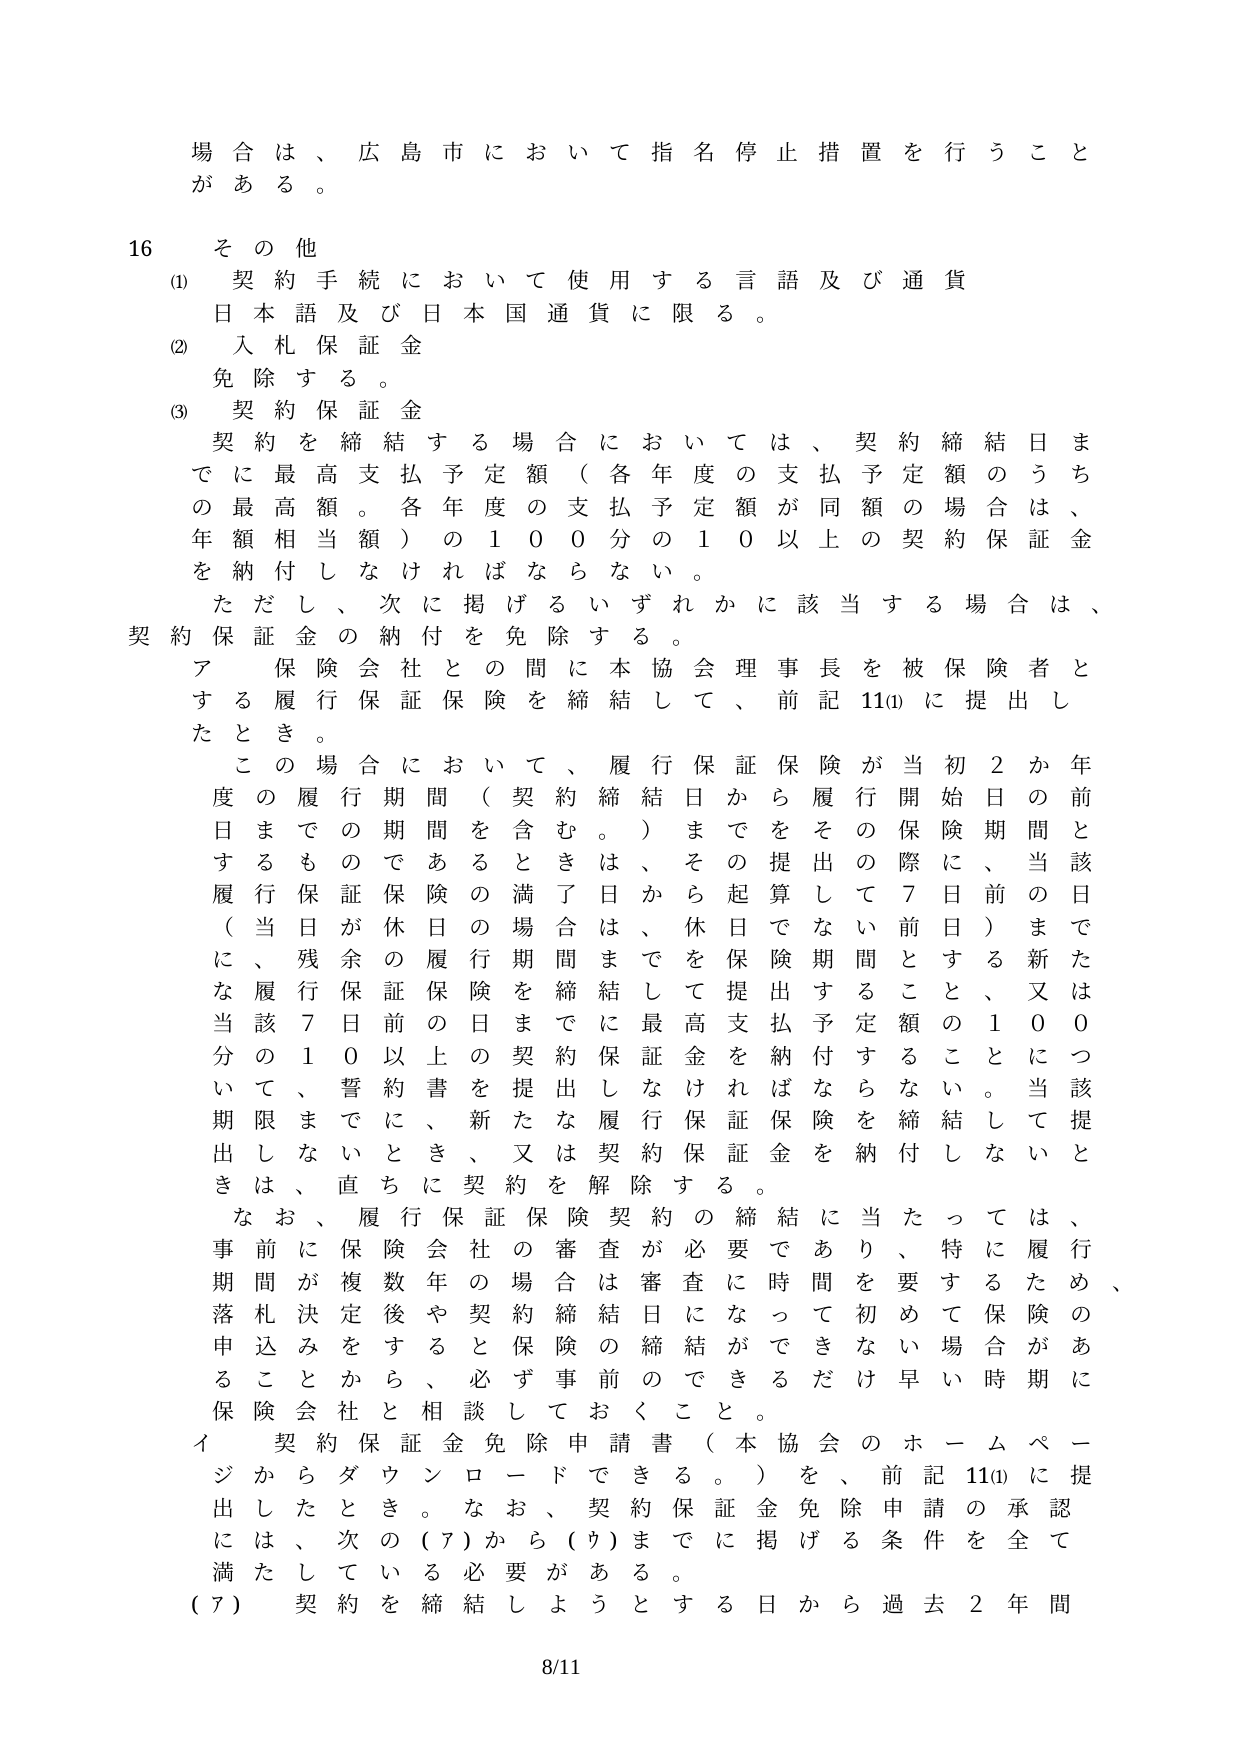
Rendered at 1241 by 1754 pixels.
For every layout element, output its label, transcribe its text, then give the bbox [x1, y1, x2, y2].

text 日本語及び日本国通貨に限る。 [128, 296, 1112, 328]
text ⑶ 契約保証金 [149, 393, 1112, 425]
text 免除する。 [128, 360, 1112, 393]
text イ 契約保証金免除申請書（本協会のホームページからダウンロードできる。）を、前記11⑴に提出したとき。なお、契約保証金免除申請の承認には、次の(ｱ)から(ｳ)までに掲げる条件を全て満たしている必要がある。 [170, 1426, 1112, 1587]
text ただし、次に掲げるいずれかに該当する場合は、契約保証金の納付を免除する。 [128, 586, 1112, 651]
text 契約を締結する場合においては、契約締結日までに最高支払予定額（各年度の支払予定額のうちの最高額。各年度の支払予定額が同額の場合は、年額相当額）の１００分の１０以上の契約保証金を納付しなければならない。 [170, 425, 1112, 586]
text ⑴ 契約手続において使用する言語及び通貨 [149, 263, 1112, 296]
text この場合において、履行保証保険が当初２か年度の履行期間（契約締結日から履行開始日の前日までの期間を含む。）までをその保険期間とするものであるときは、その提出の際に、当該履行保証保険の満了日から起算して７日前の日（当日が休日の場合は、休日でない前日）までに、残余の履行期間までを保険期間とする新たな履行保証保険を締結して提出すること、又は当該７日前の日までに最高支払予定額の１００分の１０以上の契約保証金を納付することについて、誓約書を提出しなければならない。当該期限までに、新たな履行保証保険を締結して提出しないとき、又は契約保証金を納付しないときは、直ちに契約を解除する。 [191, 748, 1112, 1200]
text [149, 134, 1112, 199]
text 16 その他 [128, 231, 1112, 263]
text なお、履行保証保険契約の締結に当たっては、事前に保険会社の審査が必要であり、特に履行期間が複数年の場合は審査に時間を要するため、落札決定後や契約締結日になって初めて保険の申込みをすると保険の締結ができない場合があることから、必ず事前のできるだけ早い時期に保険会社と相談しておくこと。 [191, 1200, 1112, 1426]
text ⑵ 入札保証金 [149, 328, 1112, 360]
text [181, 1587, 1112, 1620]
text ア 保険会社との間に本協会理事長を被保険者とする履行保証保険を締結して、前記11⑴に提出したとき。 [170, 651, 1112, 748]
